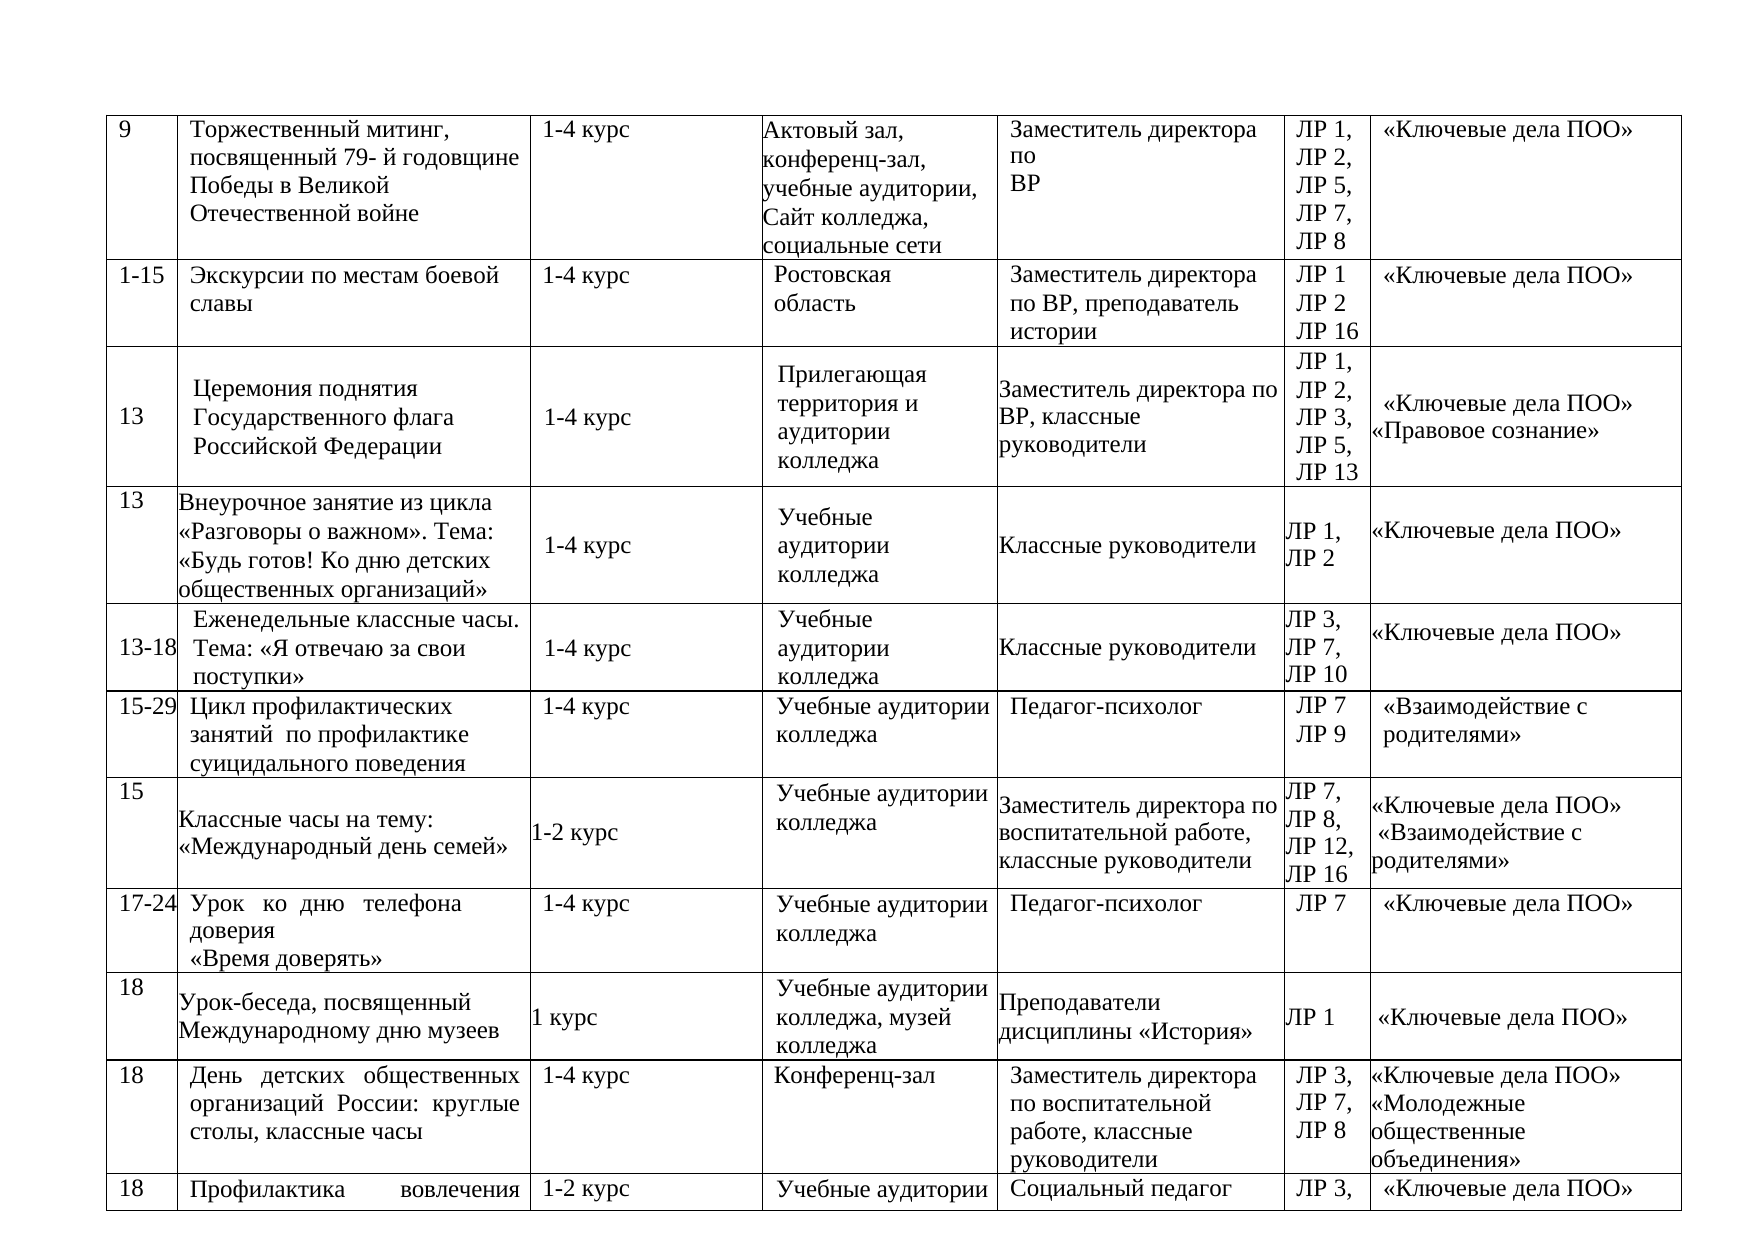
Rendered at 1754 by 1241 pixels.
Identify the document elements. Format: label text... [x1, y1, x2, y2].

table_cell 13-18 [107, 604, 177, 690]
table_cell Классные руководители [998, 604, 1284, 690]
table_cell Социальный педагог [998, 1174, 1284, 1210]
table_cell Цикл профилактических занятий по профилактике суицидального поведения [178, 692, 530, 776]
table_cell «Ключевые дела ПОО» «Правовое сознание» [1371, 347, 1681, 486]
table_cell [763, 1174, 997, 1210]
table_cell День детских общественных организаций России: круглые столы, классные часы [178, 1061, 530, 1173]
table_cell Еженедельные классные часы. Тема: «Я отвечаю за свои поступки» [178, 604, 530, 690]
table_cell 1-4 курс [531, 1061, 762, 1173]
table_cell 1-15 [107, 260, 177, 346]
table_cell ЛР 1 [1285, 973, 1370, 1059]
table_cell Торжественный митинг, посвященный 79- й годовщине Победы в Великой Отечественной войне [178, 116, 530, 259]
table_cell «Ключевые дела ПОО» [1371, 604, 1681, 690]
table_cell 1-4 курс [531, 692, 762, 776]
table_cell Экскурсии по местам боевой славы [178, 260, 530, 346]
table_cell Заместитель директора по ВР, преподаватель истории [998, 260, 1284, 346]
table_cell Учебные аудитории колледжа [763, 487, 997, 602]
table_cell 9 [107, 116, 177, 259]
table_cell 1-4 курс [531, 347, 762, 486]
table_cell ЛР 7 ЛР 9 [1285, 692, 1370, 776]
table_cell Учебные аудитории колледжа, музей колледжа [763, 973, 997, 1059]
table_cell Церемония поднятия Государственного флага Российской Федерации [178, 347, 530, 486]
table_cell Урок-беседа, посвященный Международному дню музеев [178, 973, 530, 1059]
table_cell 15 [107, 778, 177, 887]
table_cell 18 [107, 973, 177, 1059]
table_cell 1 курс [531, 973, 762, 1059]
table_cell Учебные аудитории колледжа [763, 692, 997, 776]
table_cell Заместитель директора по воспитательной работе, классные руководители [998, 1061, 1284, 1173]
table_cell «Взаимодействие с родителями» [1371, 692, 1681, 776]
table_cell «Ключевые дела ПОО» [1371, 116, 1681, 259]
table_cell Преподаватели дисциплины «История» [998, 973, 1284, 1059]
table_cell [178, 1174, 530, 1210]
table_cell ЛР 1, ЛР 2, ЛР 3, ЛР 5, ЛР 13 [1285, 347, 1370, 486]
table_cell 13 [107, 347, 177, 486]
table_cell Учебные аудитории колледжа [763, 778, 997, 887]
table_cell 18 [107, 1174, 177, 1210]
table_cell «Ключевые дела ПОО» [1371, 487, 1681, 602]
table_cell Классные руководители [998, 487, 1284, 602]
table_cell 15-29 [107, 692, 177, 776]
table_cell Конференц-зал [763, 1061, 997, 1173]
table_cell 13 [107, 487, 177, 602]
table_cell Урок ко дню телефона доверия «Время доверять» [178, 889, 530, 972]
table_cell Внеурочное занятие из цикла «Разговоры о важном». Тема: «Будь готов! Ко дню детских общественных организаций» [178, 487, 530, 602]
table_cell ЛР 1 ЛР 2 ЛР 16 [1285, 260, 1370, 346]
table_cell Ростовская область [763, 260, 997, 346]
table_cell 1-4 курс [531, 260, 762, 346]
table_cell ЛР 7, ЛР 8, ЛР 12, ЛР 16 [1285, 778, 1370, 887]
table_cell 18 [107, 1061, 177, 1173]
table_cell Заместитель директора по ВР [998, 116, 1284, 259]
table_cell ЛР 3, ЛР 7, ЛР 10 [1285, 604, 1370, 690]
table_cell Учебные аудитории колледжа [763, 889, 997, 972]
table_cell 1-4 курс [531, 604, 762, 690]
table_cell ЛР 1, ЛР 2 [1285, 487, 1370, 602]
table_cell 1-4 курс [531, 487, 762, 602]
table_cell Учебные аудитории колледжа [763, 604, 997, 690]
table_cell 1-4 курс [531, 889, 762, 972]
table_cell «Ключевые дела ПОО» [1371, 973, 1681, 1059]
table_cell «Ключевые дела ПОО» [1371, 260, 1681, 346]
table_cell ЛР 1, ЛР 2, ЛР 5, ЛР 7, ЛР 8 [1285, 116, 1370, 259]
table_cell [1371, 1174, 1681, 1210]
table_cell Актовый зал, конференц-зал, учебные аудитории, Сайт колледжа, социальные сети [763, 116, 997, 259]
table_cell «Ключевые дела ПОО» «Взаимодействие с родителями» [1371, 778, 1681, 887]
table_cell Классные часы на тему: «Международный день семей» [178, 778, 530, 887]
table_cell 1-2 курс [531, 778, 762, 887]
table_cell «Ключевые дела ПОО» [1371, 889, 1681, 972]
table_cell Педагог-психолог [998, 889, 1284, 972]
table_cell «Ключевые дела ПОО» «Молодежные общественные объединения» [1371, 1061, 1681, 1173]
table_cell Педагог-психолог [998, 692, 1284, 776]
table_cell ЛР 7 [1285, 889, 1370, 972]
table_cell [1285, 1174, 1370, 1210]
table_cell Заместитель директора по ВР, классные руководители [998, 347, 1284, 486]
table_cell 1-2 курс [531, 1174, 762, 1210]
table_cell ЛР 3, ЛР 7, ЛР 8 [1285, 1061, 1370, 1173]
table_cell 17-24 [107, 889, 177, 972]
table_cell 1-4 курс [531, 116, 762, 259]
table_cell Прилегающая территория и аудитории колледжа [763, 347, 997, 486]
table_cell Заместитель директора по воспитательной работе, классные руководители [998, 778, 1284, 887]
